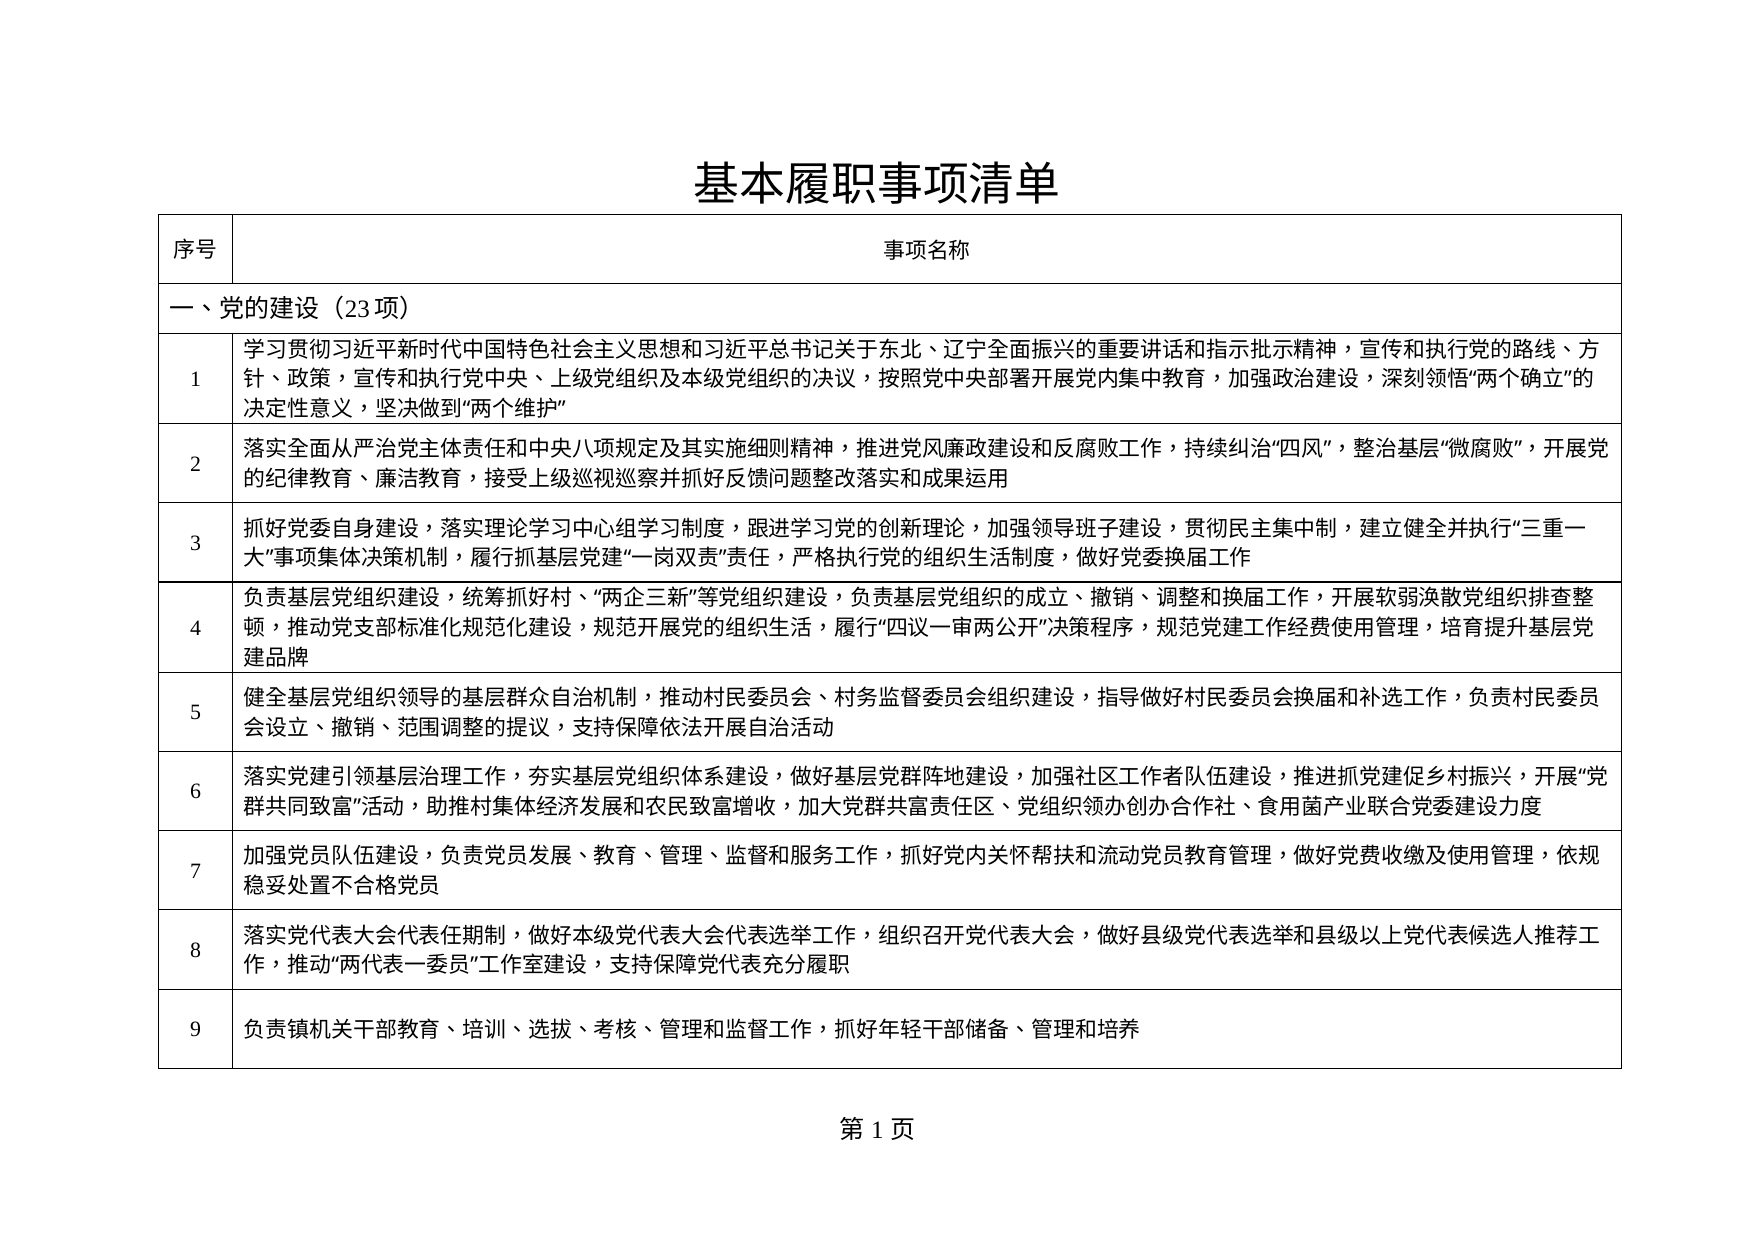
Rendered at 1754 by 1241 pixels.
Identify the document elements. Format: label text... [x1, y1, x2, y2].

table_cell 4 [159, 583, 232, 672]
table_cell 一、党的建设（23项） [159, 284, 1621, 333]
table_cell 学习贯彻习近平新时代中国特色社会主义思想和习近平总书记关于东北、辽宁全面振兴的重要讲话和指示批示精神，宣传和执行党的路线、方针、政策，宣传和执行党中央、上级党组织及本级党组织的决议，按照党中央部署开展党内集中教育，加强政治建设，深刻领悟“两个确立”的决定性意义，坚决做到“两个维护” [233, 334, 1621, 423]
table_cell 抓好党委自身建设，落实理论学习中心组学习制度，跟进学习党的创新理论，加强领导班子建设，贯彻民主集中制，建立健全并执行“三重一大”事项集体决策机制，履行抓基层党建“一岗双责”责任，严格执行党的组织生活制度，做好党委换届工作 [233, 503, 1621, 581]
table_cell 6 [159, 752, 232, 830]
table_cell 2 [159, 424, 232, 502]
table_cell 1 [159, 334, 232, 423]
table_cell 8 [159, 910, 232, 988]
table_cell 落实全面从严治党主体责任和中央八项规定及其实施细则精神，推进党风廉政建设和反腐败工作，持续纠治“四风”，整治基层“微腐败”，开展党的纪律教育、廉洁教育，接受上级巡视巡察并抓好反馈问题整改落实和成果运用 [233, 424, 1621, 502]
table_cell 5 [159, 673, 232, 751]
table_header 事项名称 [233, 215, 1621, 283]
table_cell 健全基层党组织领导的基层群众自治机制，推动村民委员会、村务监督委员会组织建设，指导做好村民委员会换届和补选工作，负责村民委员会设立、撤销、范围调整的提议，支持保障依法开展自治活动 [233, 673, 1621, 751]
subtitle 基本履职事项清单 [148, 148, 1606, 214]
table_cell 9 [159, 990, 232, 1068]
table_cell 负责镇机关干部教育、培训、选拔、考核、管理和监督工作，抓好年轻干部储备、管理和培养 [233, 990, 1621, 1068]
table_cell 3 [159, 503, 232, 581]
table_cell 落实党代表大会代表任期制，做好本级党代表大会代表选举工作，组织召开党代表大会，做好县级党代表选举和县级以上党代表候选人推荐工作，推动“两代表一委员”工作室建设，支持保障党代表充分履职 [233, 910, 1621, 988]
table_cell 7 [159, 831, 232, 909]
table_cell 加强党员队伍建设，负责党员发展、教育、管理、监督和服务工作，抓好党内关怀帮扶和流动党员教育管理，做好党费收缴及使用管理，依规稳妥处置不合格党员 [233, 831, 1621, 909]
table_header 序号 [159, 215, 232, 283]
table_cell 落实党建引领基层治理工作，夯实基层党组织体系建设，做好基层党群阵地建设，加强社区工作者队伍建设，推进抓党建促乡村振兴，开展“党群共同致富”活动，助推村集体经济发展和农民致富增收，加大党群共富责任区、党组织领办创办合作社、食用菌产业联合党委建设力度 [233, 752, 1621, 830]
table_cell 负责基层党组织建设，统筹抓好村、“两企三新”等党组织建设，负责基层党组织的成立、撤销、调整和换届工作，开展软弱涣散党组织排查整顿，推动党支部标准化规范化建设，规范开展党的组织生活，履行“四议一审两公开”决策程序，规范党建工作经费使用管理，培育提升基层党建品牌 [233, 583, 1621, 672]
